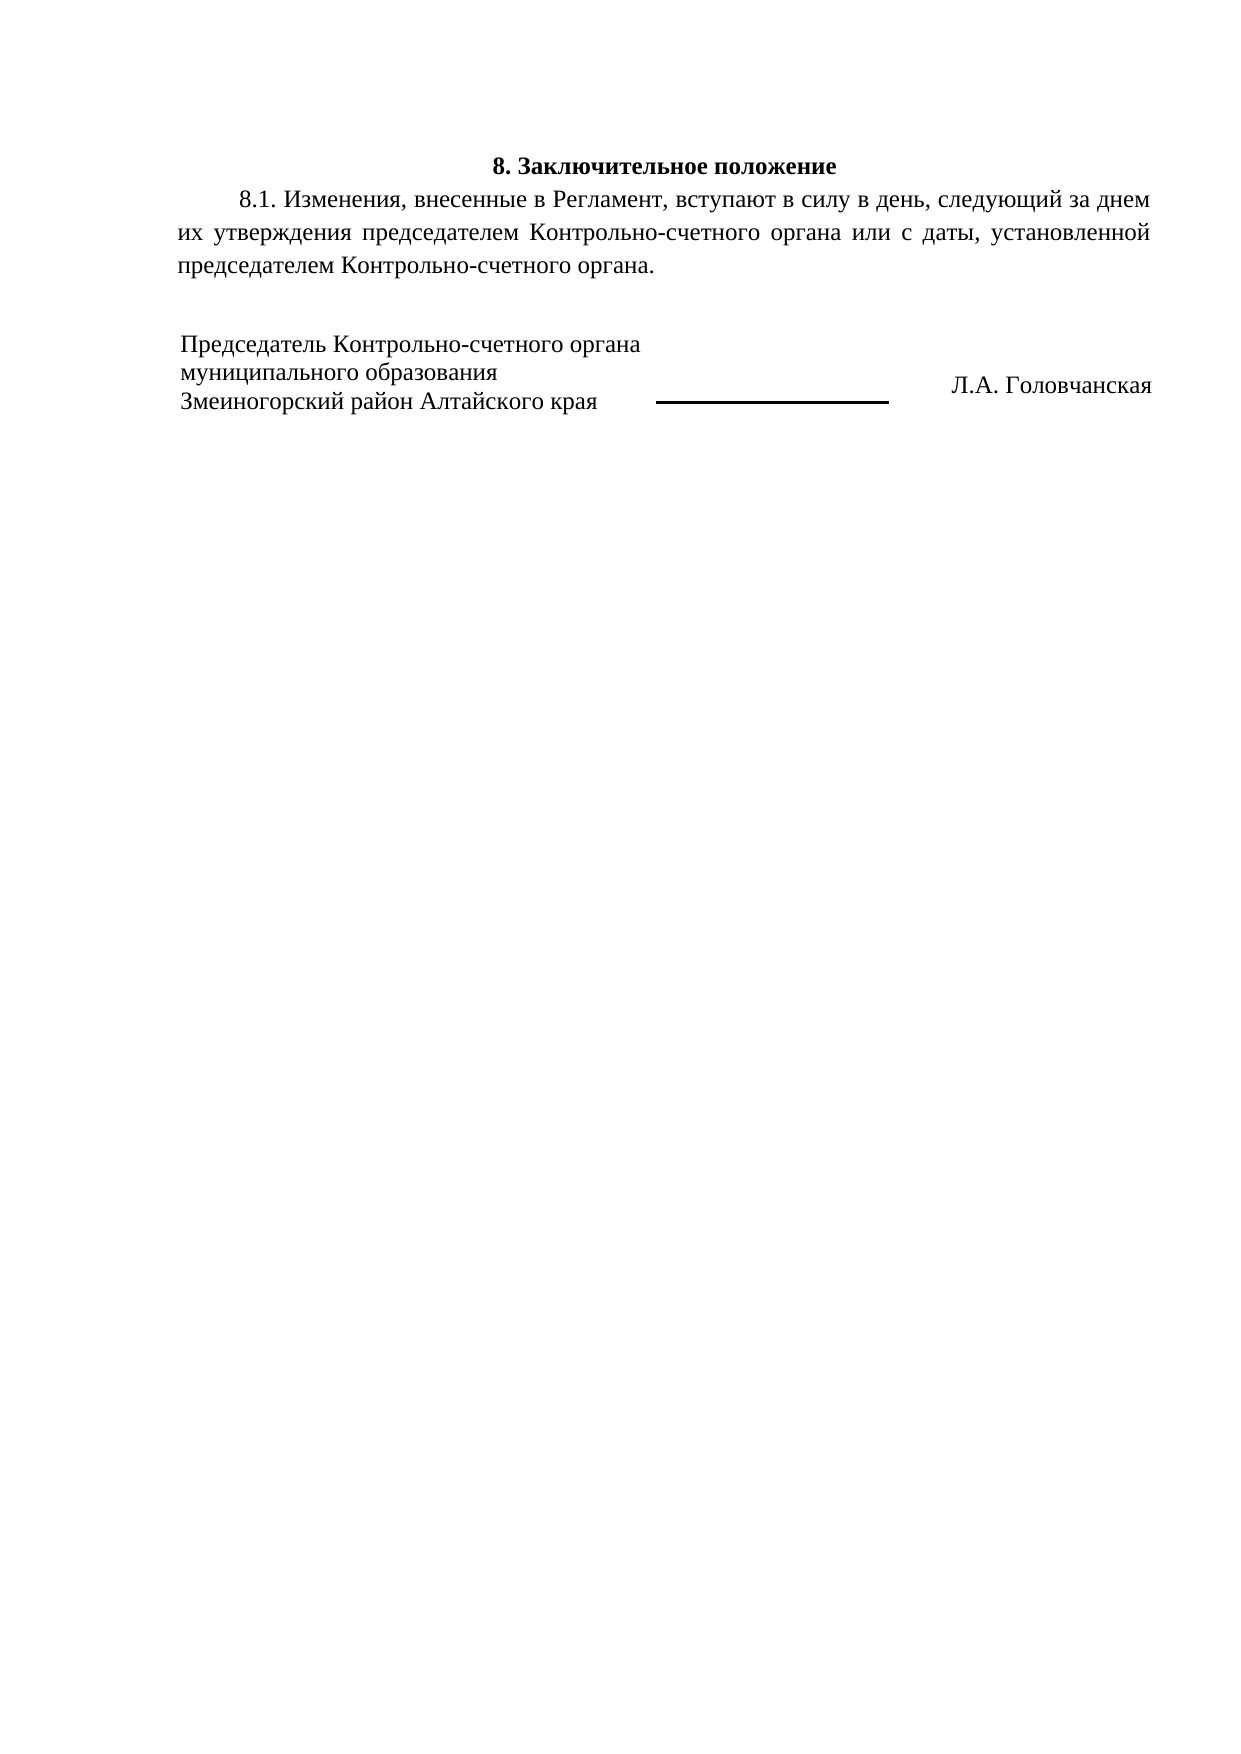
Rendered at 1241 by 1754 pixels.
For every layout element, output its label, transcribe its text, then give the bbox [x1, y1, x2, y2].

table_header Председатель Контрольно-счетного органа муниципального образования Змеиногорский район Алтайского края [177, 316, 653, 445]
table_header [653, 316, 904, 445]
text 8. Заключительное положение [177, 151, 1152, 180]
table_header Л.А. Головчанская [904, 316, 1155, 445]
text 8.1. Изменения, внесенные в Регламент, вступают в силу в день, следующий за днем их утверждения председателем Контрольно-счетного органа или с даты, установленной председателем Контрольно-счетного органа. [177, 184, 1152, 279]
